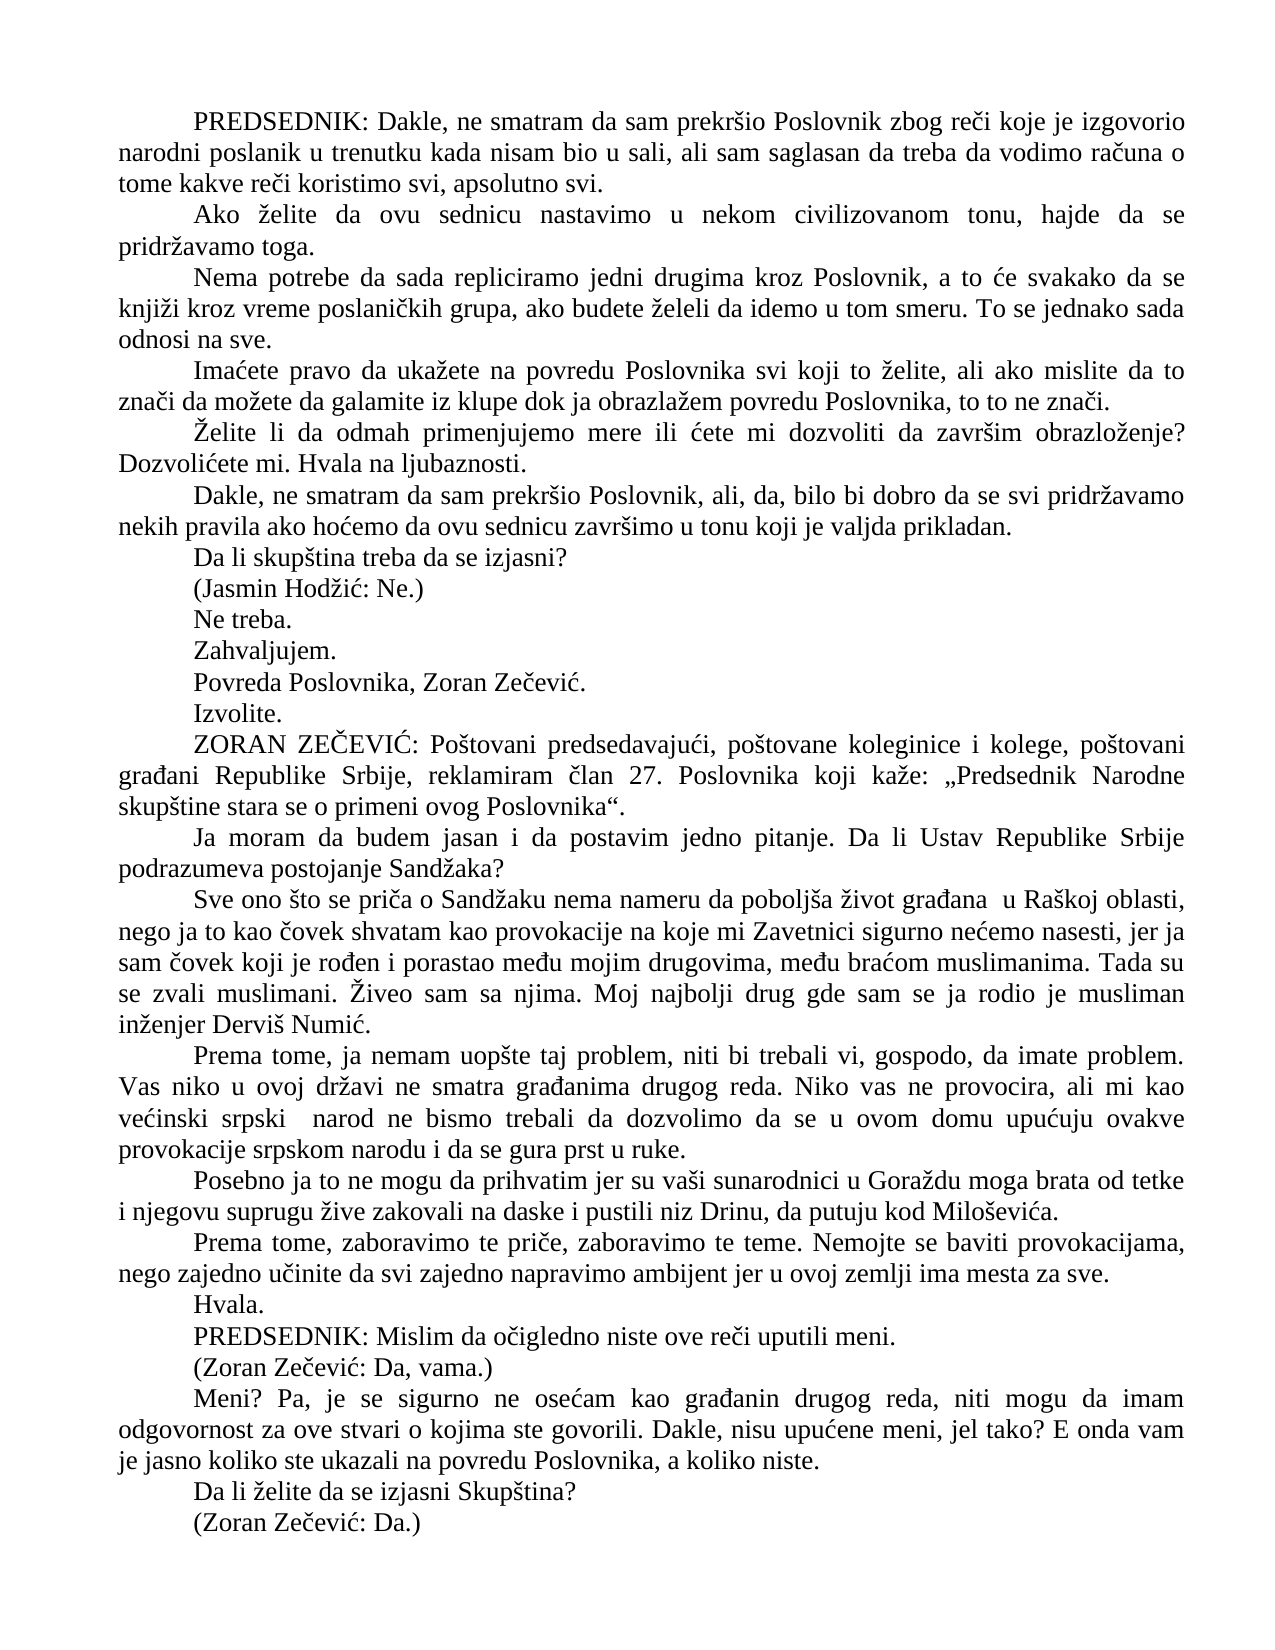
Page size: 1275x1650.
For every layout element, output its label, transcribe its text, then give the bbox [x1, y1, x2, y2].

text Dakle, ne smatram da sam prekršio Poslovnik, ali, da, bilo bi dobro da se svi pridržavamo nekih pravila ako hoćemo da ovu sednicu završimo u tonu koji je valjda prikladan. [118, 479, 1186, 541]
text PREDSEDNIK: Mislim da očigledno niste ove reči uputili meni. [118, 1320, 1186, 1351]
text Nema potrebe da sada repliciramo jedni drugima kroz Poslovnik, a to će svakako da se knjiži kroz vreme poslaničkih grupa, ako budete želeli da idemo u tom smeru. To se jednako sada odnosi na sve. [118, 261, 1186, 354]
text Hvala. [118, 1288, 1186, 1320]
text ZORAN ZEČEVIĆ: Poštovani predsedavajući, poštovane koleginice i kolege, poštovani građani Republike Srbije, reklamiram član 27. Poslovnika koji kaže: „Predsednik Narodne skupštine stara se o primeni ovog Poslovnika“. [118, 728, 1186, 821]
text (Zoran Zečević: Da.) [118, 1507, 1186, 1538]
text (Jasmin Hodžić: Ne.) [118, 572, 1186, 603]
text Sve ono što se priča o Sandžaku nema nameru da poboljša život građana u Raškoj oblasti, nego ja to kao čovek shvatam kao provokacije na koje mi Zavetnici sigurno nećemo nasesti, jer ja sam čovek koji je rođen i porastao među mojim drugovima, među braćom muslimanima. Tada su se zvali muslimani. Živeo sam sa njima. Moj najbolji drug gde sam se ja rodio je musliman inženjer Derviš Numić. [118, 884, 1186, 1039]
text Prema tome, ja nemam uopšte taj problem, niti bi trebali vi, gospodo, da imate problem. Vas niko u ovoj državi ne smatra građanima drugog reda. Niko vas ne provocira, ali mi kao većinski srpski narod ne bismo trebali da dozvolimo da se u ovom domu upućuju ovakve provokacije srpskom narodu i da se gura prst u ruke. [118, 1039, 1186, 1164]
text (Zoran Zečević: Da, vama.) [118, 1351, 1186, 1382]
text Ako želite da ovu sednicu nastavimo u nekom civilizovanom tonu, hajde da se pridržavamo toga. [118, 198, 1186, 261]
text Zahvaljujem. [118, 634, 1186, 666]
text Meni? Pa, je se sigurno ne osećam kao građanin drugog reda, niti mogu da imam odgovornost za ove stvari o kojima ste govorili. Dakle, nisu upućene meni, jel tako? E onda vam je jasno koliko ste ukazali na povredu Poslovnika, a koliko niste. [118, 1382, 1186, 1475]
text Ne treba. [118, 603, 1186, 634]
text Prema tome, zaboravimo te priče, zaboravimo te teme. Nemojte se baviti provokacijama, nego zajedno učinite da svi zajedno napravimo ambijent jer u ovoj zemlji ima mesta za sve. [118, 1226, 1186, 1288]
text PREDSEDNIK: Dakle, ne smatram da sam prekršio Poslovnik zbog reči koje je izgovorio narodni poslanik u trenutku kada nisam bio u sali, ali sam saglasan da treba da vodimo računa o tome kakve reči koristimo svi, apsolutno svi. [118, 105, 1186, 198]
text Da li skupština treba da se izjasni? [118, 541, 1186, 572]
text Imaćete pravo da ukažete na povredu Poslovnika svi koji to želite, ali ako mislite da to znači da možete da galamite iz klupe dok ja obrazlažem povredu Poslovnika, to to ne znači. [118, 354, 1186, 416]
text Želite li da odmah primenjujemo mere ili ćete mi dozvoliti da završim obrazloženje? Dozvolićete mi. Hvala na ljubaznosti. [118, 416, 1186, 479]
text Da li želite da se izjasni Skupština? [118, 1475, 1186, 1507]
text Povreda Poslovnika, Zoran Zečević. [118, 666, 1186, 697]
text Posebno ja to ne mogu da prihvatim jer su vaši sunarodnici u Goraždu moga brata od tetke i njegovu suprugu žive zakovali na daske i pustili niz Drinu, da putuju kod Miloševića. [118, 1164, 1186, 1226]
text Ja moram da budem jasan i da postavim jedno pitanje. Da li Ustav Republike Srbije podrazumeva postojanje Sandžaka? [118, 821, 1186, 884]
text Izvolite. [118, 697, 1186, 728]
